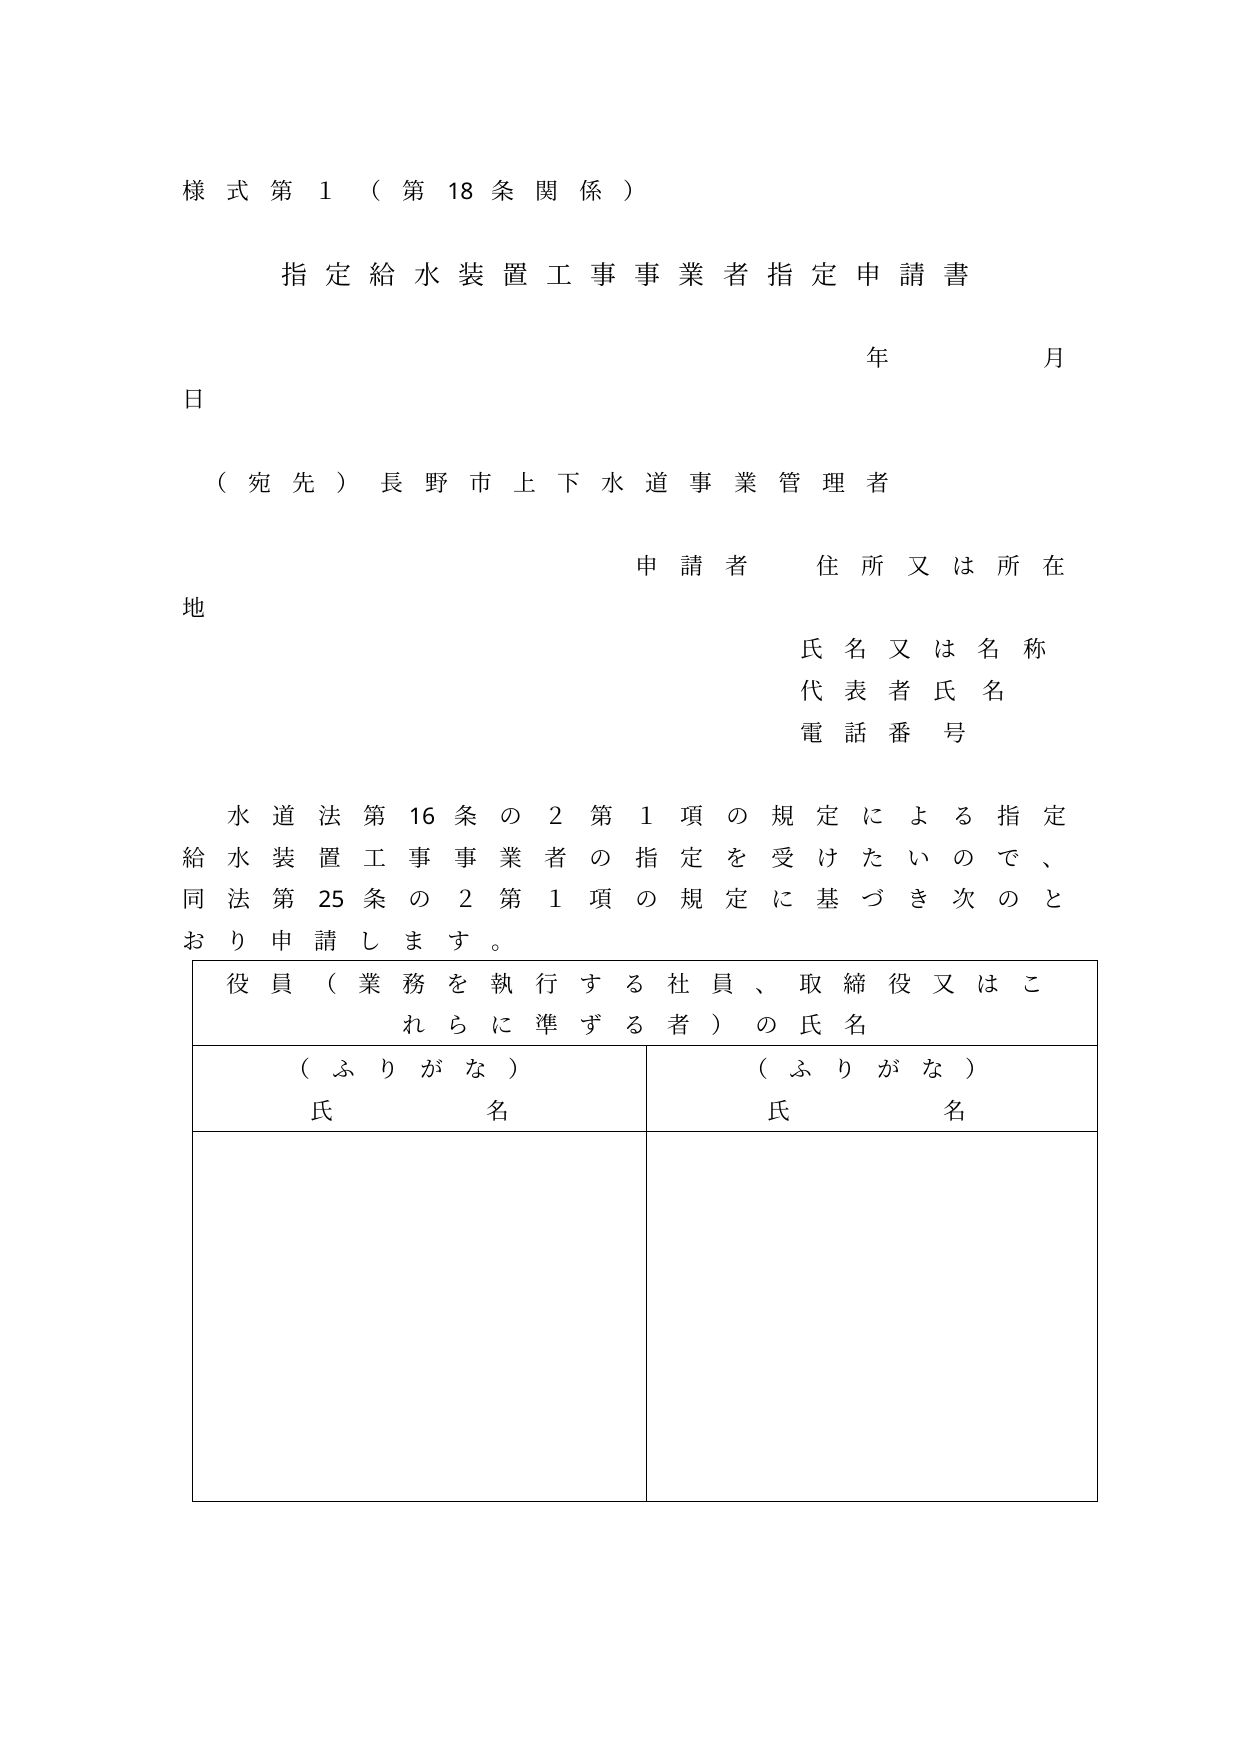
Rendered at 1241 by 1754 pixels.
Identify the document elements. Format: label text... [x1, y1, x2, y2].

table_header 役員（業務を執行する社員、取締役又はこれらに準ずる者）の氏名 [193, 961, 1097, 1045]
text 指定給水装置工事事業者指定申請書 [182, 252, 1087, 294]
table_cell （ふりがな） 氏 名 [647, 1046, 1097, 1131]
text 氏名又は名称 [182, 627, 1087, 669]
text （宛先）長野市上下水道事業管理者 [182, 460, 1087, 502]
table_cell （ふりがな） 氏 名 [193, 1046, 646, 1131]
text 年 月 日 [182, 335, 1087, 419]
table_cell [647, 1132, 1097, 1501]
text 電話番号 [182, 710, 1087, 752]
text 水道法第16条の２第１項の規定による指定給水装置工事事業者の指定を受けたいので、同法第25条の２第１項の規定に基づき次のとおり申請します。 [182, 794, 1087, 960]
table_cell [193, 1132, 646, 1501]
text 申請者 住所又は所在地 [182, 544, 1087, 627]
text 代表者氏名 [182, 669, 1087, 710]
text 様式第１（第18条関係） [182, 169, 1087, 210]
